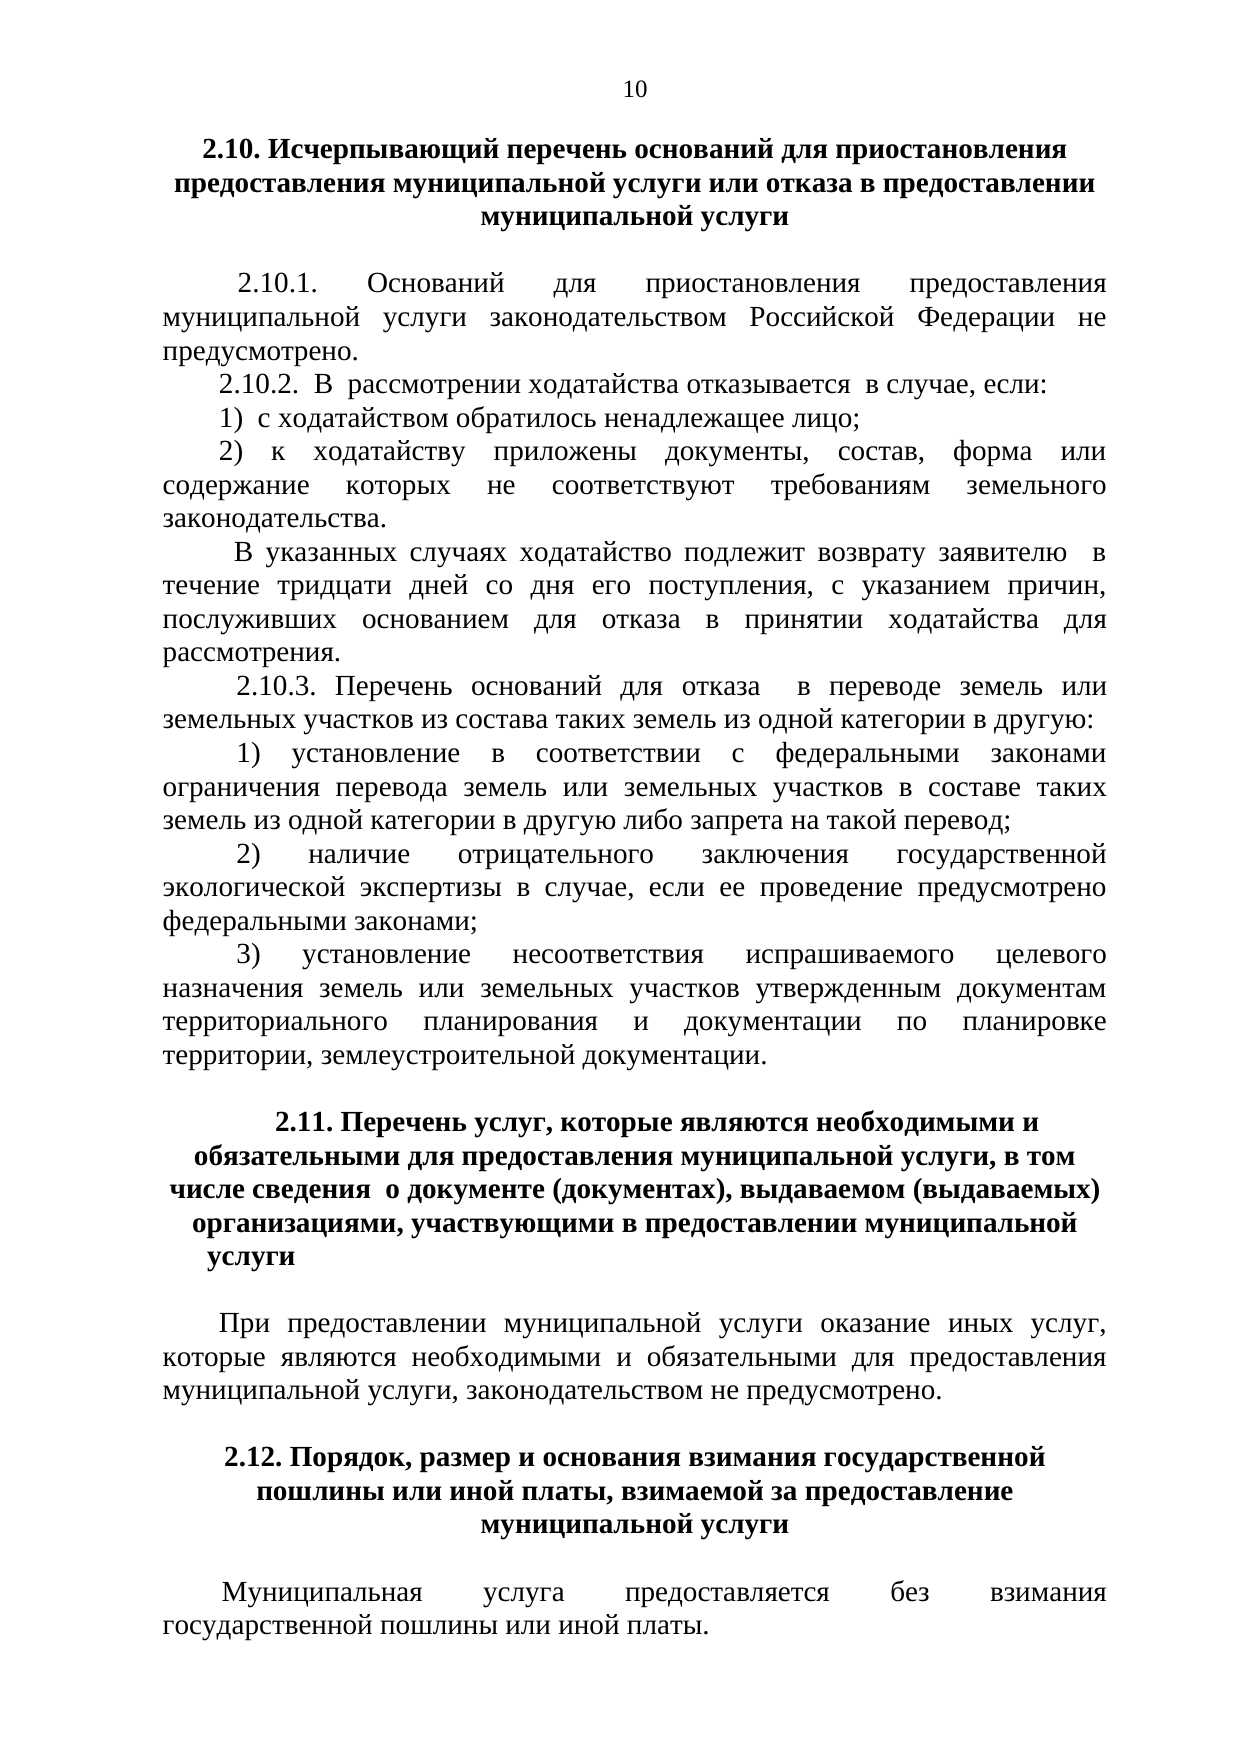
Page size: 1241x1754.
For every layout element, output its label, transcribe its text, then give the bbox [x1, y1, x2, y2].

text 2.10.1. Оснований для приостановления предоставления муниципальной услуги законодательством Российской Федерации не предусмотрено. [162, 266, 1107, 366]
text При предоставлении муниципальной услуги оказание иных услуг, которые являются необходимыми и обязательными для предоставления муниципальной услуги, законодательством не предусмотрено. [162, 1305, 1107, 1406]
text 2.10.2. В рассмотрении ходатайства отказывается в случае, если: [162, 366, 1107, 400]
text услуги [162, 1238, 1107, 1272]
text 2.11. Перечень услуг, которые являются необходимыми и обязательными для предоставления муниципальной услуги, в том числе сведения о документе (документах), выдаваемом (выдаваемых) организациями, участвующими в предоставлении муниципальной [162, 1104, 1107, 1238]
text Муниципальная услуга предоставляется без взимания государственной пошлины или иной платы. [162, 1574, 1107, 1641]
text 2) наличие отрицательного заключения государственной экологической экспертизы в случае, если ее проведение предусмотрено федеральными законами; [162, 836, 1107, 936]
text 2) к ходатайству приложены документы, состав, форма или содержание которых не соответствуют требованиям земельного законодательства. [162, 433, 1107, 534]
text 1) с ходатайством обратилось ненадлежащее лицо; [162, 400, 1107, 433]
text В указанных случаях ходатайство подлежит возврату заявителю в течение тридцати дней со дня его поступления, с указанием причин, послуживших основанием для отказа в принятии ходатайства для рассмотрения. [162, 534, 1107, 668]
text 2.10. Исчерпывающий перечень оснований для приостановления предоставления муниципальной услуги или отказа в предоставлении муниципальной услуги [162, 131, 1107, 232]
text 2.12. Порядок, размер и основания взимания государственной пошлины или иной платы, взимаемой за предоставление муниципальной услуги [162, 1439, 1107, 1540]
text 2.10.3. Перечень оснований для отказа в переводе земель или земельных участков из состава таких земель из одной категории в другую: [162, 668, 1107, 735]
text 3) установление несоответствия испрашиваемого целевого назначения земель или земельных участков утвержденным документам территориального планирования и документации по планировке территории, землеустроительной документации. [162, 936, 1107, 1071]
text 1) установление в соответствии с федеральными законами ограничения перевода земель или земельных участков в составе таких земель из одной категории в другую либо запрета на такой перевод; [162, 735, 1107, 836]
